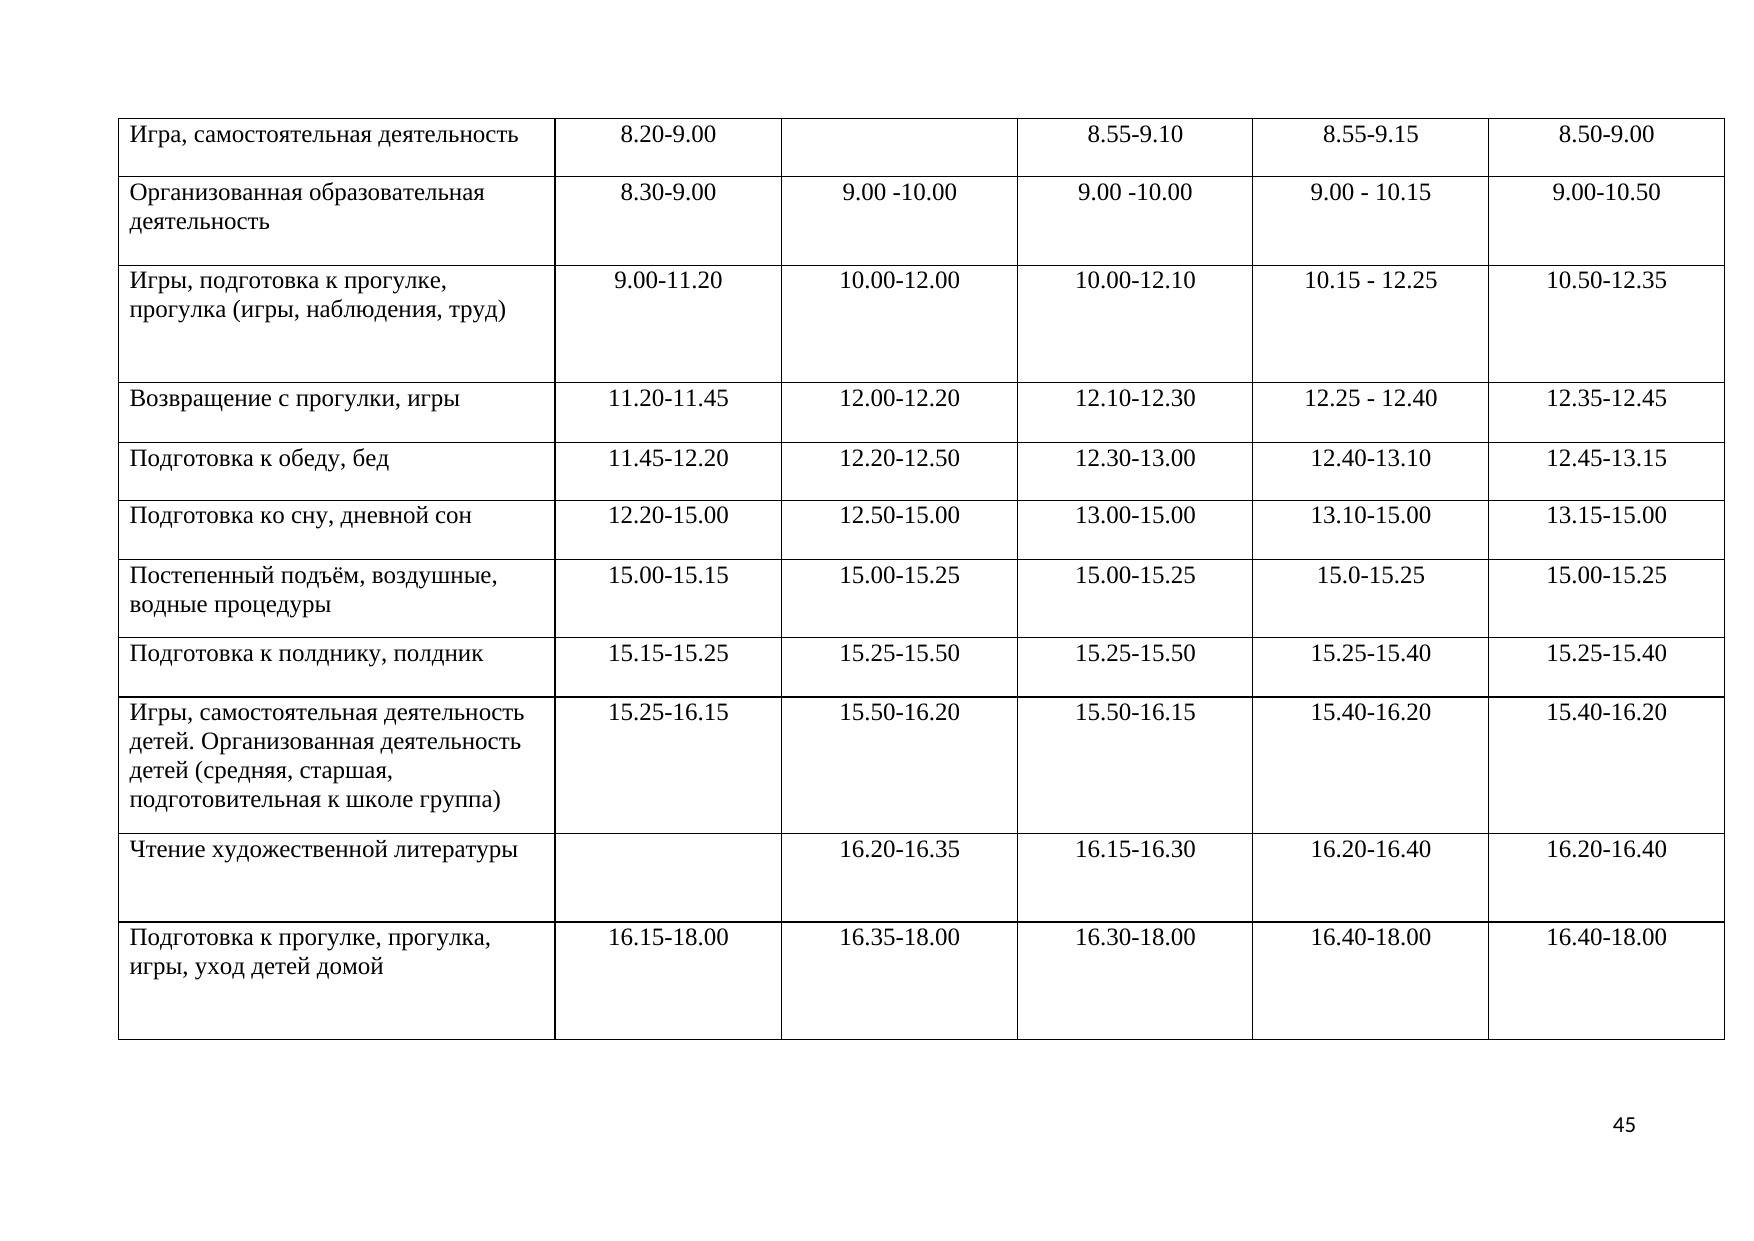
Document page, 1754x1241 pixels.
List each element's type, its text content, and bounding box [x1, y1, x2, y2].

table_cell 13.15-15.00 [1489, 501, 1724, 559]
table_cell Игры, самостоятельная деятельность детей. Организованная деятельность детей (средняя, старшая, подготовительная к школе группа) [119, 698, 554, 833]
table_cell 15.15-15.25 [556, 638, 781, 696]
table_cell 9.00-10.50 [1489, 177, 1724, 264]
table_cell 12.00-12.20 [782, 383, 1017, 442]
table_cell 15.00-15.15 [556, 560, 781, 637]
table_cell 15.00-15.25 [1018, 560, 1252, 637]
table_cell 8.55-9.15 [1253, 119, 1488, 176]
table_cell 10.00-12.00 [782, 266, 1017, 382]
table_cell Подготовка к обеду, бед [119, 443, 554, 499]
table_cell Организованная образовательная деятельность [119, 177, 554, 264]
table_cell Постепенный подъём, воздушные, водные процедуры [119, 560, 554, 637]
table_cell 12.20-15.00 [556, 501, 781, 559]
table_cell 15.25-16.15 [556, 698, 781, 833]
table_cell 16.40-18.00 [1489, 923, 1724, 1039]
table_cell 12.30-13.00 [1018, 443, 1252, 499]
table_cell 9.00 -10.00 [782, 177, 1017, 264]
table_cell 16.40-18.00 [1253, 923, 1488, 1039]
table_cell 15.50-16.15 [1018, 698, 1252, 833]
table_cell 15.50-16.20 [782, 698, 1017, 833]
table_cell 16.20-16.35 [782, 834, 1017, 921]
table_cell 9.00-11.20 [556, 266, 781, 382]
table_cell 16.15-16.30 [1018, 834, 1252, 921]
table_cell Подготовка к полднику, полдник [119, 638, 554, 696]
table_cell 12.45-13.15 [1489, 443, 1724, 499]
table_cell [782, 119, 1017, 176]
table_cell Чтение художественной литературы [119, 834, 554, 921]
table_cell 8.55-9.10 [1018, 119, 1252, 176]
table_cell [556, 834, 781, 921]
table_cell 11.45-12.20 [556, 443, 781, 499]
table_cell 8.30-9.00 [556, 177, 781, 264]
table_cell 15.25-15.50 [782, 638, 1017, 696]
table_cell 9.00 -10.00 [1018, 177, 1252, 264]
table_cell 12.35-12.45 [1489, 383, 1724, 442]
table_cell 11.20-11.45 [556, 383, 781, 442]
table_cell 16.15-18.00 [556, 923, 781, 1039]
table_cell 15.25-15.40 [1253, 638, 1488, 696]
table_cell Подготовка ко сну, дневной сон [119, 501, 554, 559]
table_cell Возвращение с прогулки, игры [119, 383, 554, 442]
table_cell 8.20-9.00 [556, 119, 781, 176]
table_cell 12.25 - 12.40 [1253, 383, 1488, 442]
table_cell 16.20-16.40 [1253, 834, 1488, 921]
table_cell 15.25-15.40 [1489, 638, 1724, 696]
table_cell Подготовка к прогулке, прогулка, игры, уход детей домой [119, 923, 554, 1039]
table_cell 10.00-12.10 [1018, 266, 1252, 382]
table_cell 16.35-18.00 [782, 923, 1017, 1039]
table_cell 12.50-15.00 [782, 501, 1017, 559]
table_cell 9.00 - 10.15 [1253, 177, 1488, 264]
table_cell 16.30-18.00 [1018, 923, 1252, 1039]
table_cell 15.40-16.20 [1253, 698, 1488, 833]
table_cell 15.00-15.25 [782, 560, 1017, 637]
table_cell Игры, подготовка к прогулке, прогулка (игры, наблюдения, труд) [119, 266, 554, 382]
table_cell 10.15 - 12.25 [1253, 266, 1488, 382]
table_cell 15.25-15.50 [1018, 638, 1252, 696]
table_cell 13.10-15.00 [1253, 501, 1488, 559]
table_cell 12.20-12.50 [782, 443, 1017, 499]
table_cell 13.00-15.00 [1018, 501, 1252, 559]
table_cell 15.0-15.25 [1253, 560, 1488, 637]
table_cell 12.40-13.10 [1253, 443, 1488, 499]
table_cell 8.50-9.00 [1489, 119, 1724, 176]
table_cell 15.40-16.20 [1489, 698, 1724, 833]
table_cell 10.50-12.35 [1489, 266, 1724, 382]
table_cell 12.10-12.30 [1018, 383, 1252, 442]
table_cell 15.00-15.25 [1489, 560, 1724, 637]
table_cell 16.20-16.40 [1489, 834, 1724, 921]
table_cell Игра, самостоятельная деятельность [119, 119, 554, 176]
